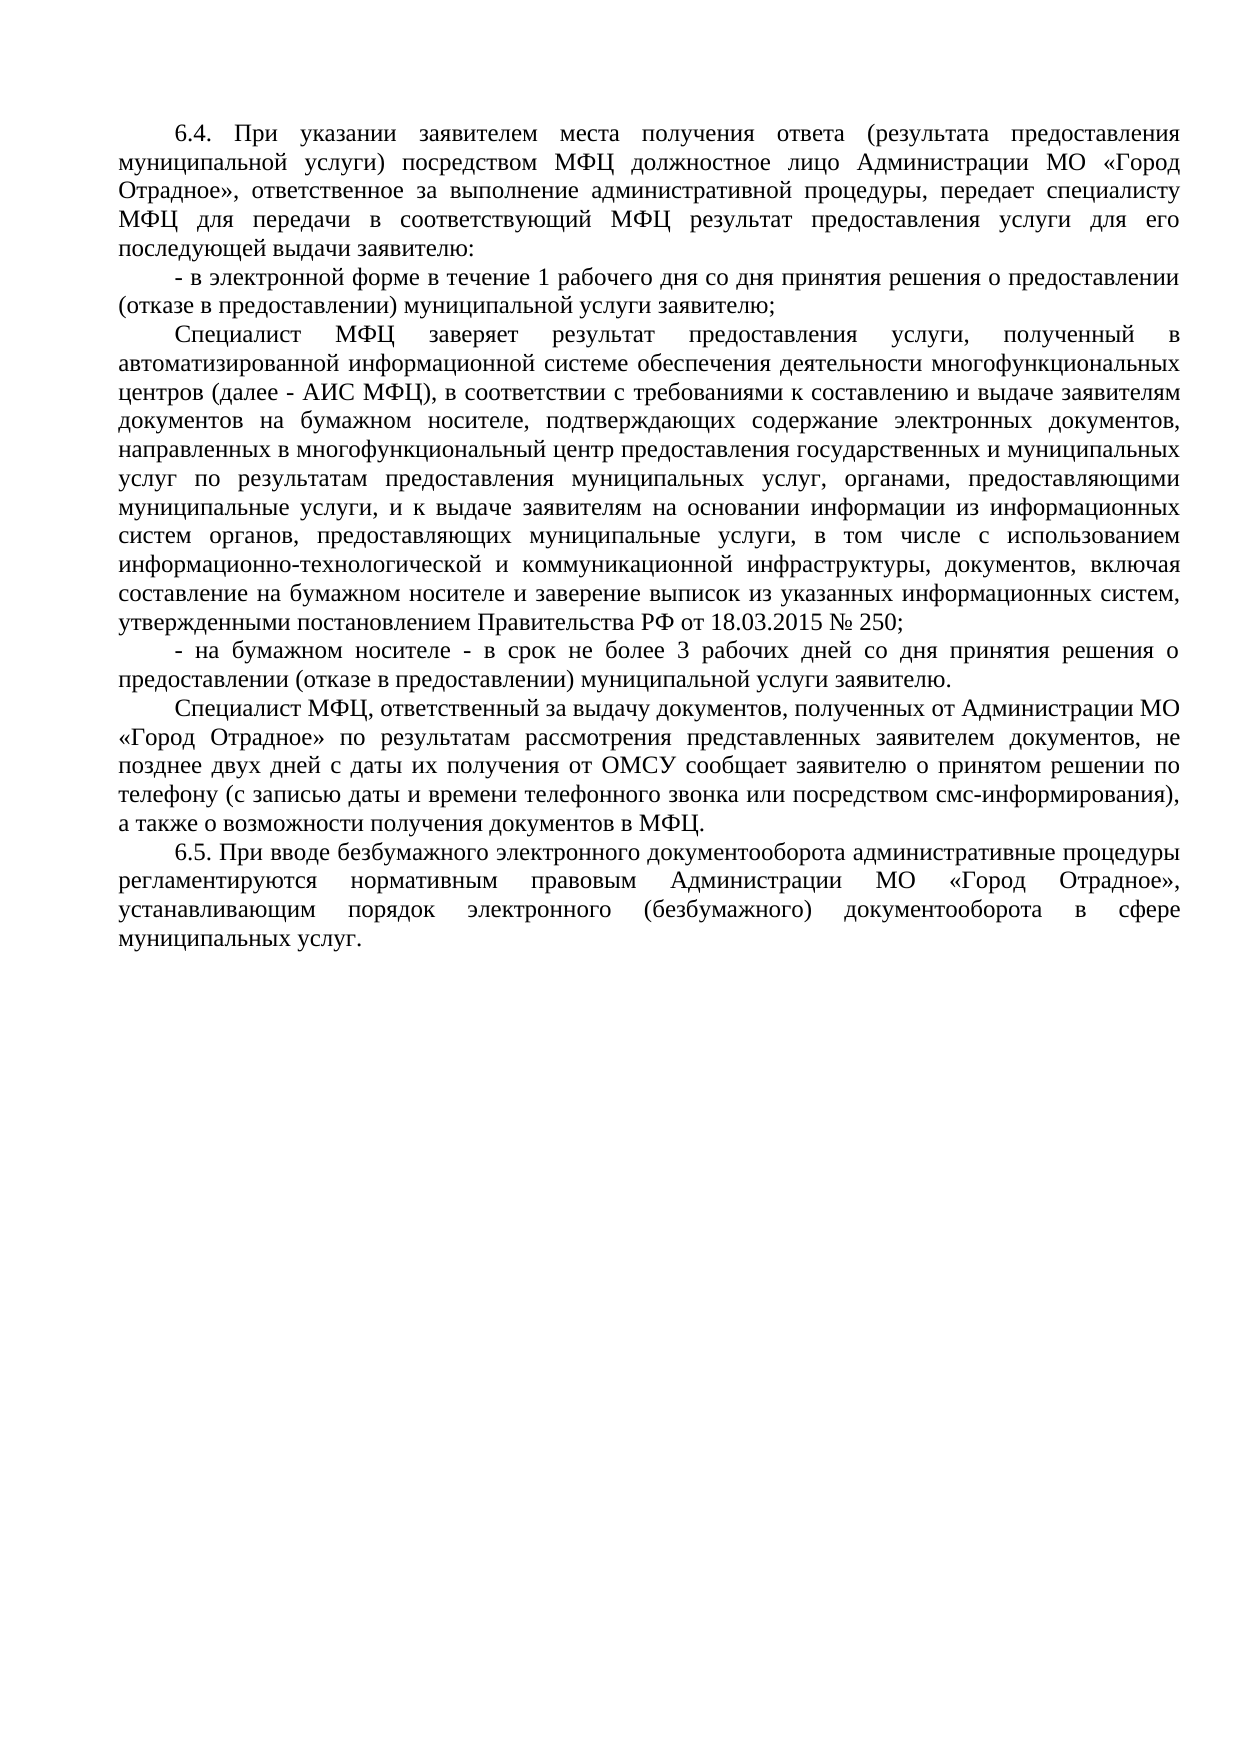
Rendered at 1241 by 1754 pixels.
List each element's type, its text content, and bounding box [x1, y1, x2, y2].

text Специалист МФЦ заверяет результат предоставления услуги, полученный в автоматизированной информационной системе обеспечения деятельности многофункциональных центров (далее - АИС МФЦ), в соответствии с требованиями к составлению и выдаче заявителям документов на бумажном носителе, подтверждающих содержание электронных документов, направленных в многофункциональный центр предоставления государственных и муниципальных услуг по результатам предоставления муниципальных услуг, органами, предоставляющими муниципальные услуги, и к выдаче заявителям на основании информации из информационных систем органов, предоставляющих муниципальные услуги, в том числе с использованием информационно-технологической и коммуникационной инфраструктуры, документов, включая составление на бумажном носителе и заверение выписок из указанных информационных систем, утвержденными постановлением Правительства РФ от 18.03.2015 № 250; [118, 319, 1181, 636]
text 6.5. При вводе безбумажного электронного документооборота административные процедуры регламентируются нормативным правовым Администрации МО «Город Отрадное», устанавливающим порядок электронного (безбумажного) документооборота в сфере муниципальных услуг. [118, 837, 1181, 952]
text 6.4. При указании заявителем места получения ответа (результата предоставления муниципальной услуги) посредством МФЦ должностное лицо Администрации МО «Город Отрадное», ответственное за выполнение административной процедуры, передает специалисту МФЦ для передачи в соответствующий МФЦ результат предоставления услуги для его последующей выдачи заявителю: [118, 118, 1181, 262]
text - в электронной форме в течение 1 рабочего дня со дня принятия решения о предоставлении (отказе в предоставлении) муниципальной услуги заявителю; [118, 262, 1181, 319]
text - на бумажном носителе - в срок не более 3 рабочих дней со дня принятия решения о предоставлении (отказе в предоставлении) муниципальной услуги заявителю. [118, 636, 1181, 693]
text Специалист МФЦ, ответственный за выдачу документов, полученных от Администрации МО «Город Отрадное» по результатам рассмотрения представленных заявителем документов, не позднее двух дней с даты их получения от ОМСУ сообщает заявителю о принятом решении по телефону (с записью даты и времени телефонного звонка или посредством смс-информирования), а также о возможности получения документов в МФЦ. [118, 693, 1181, 837]
